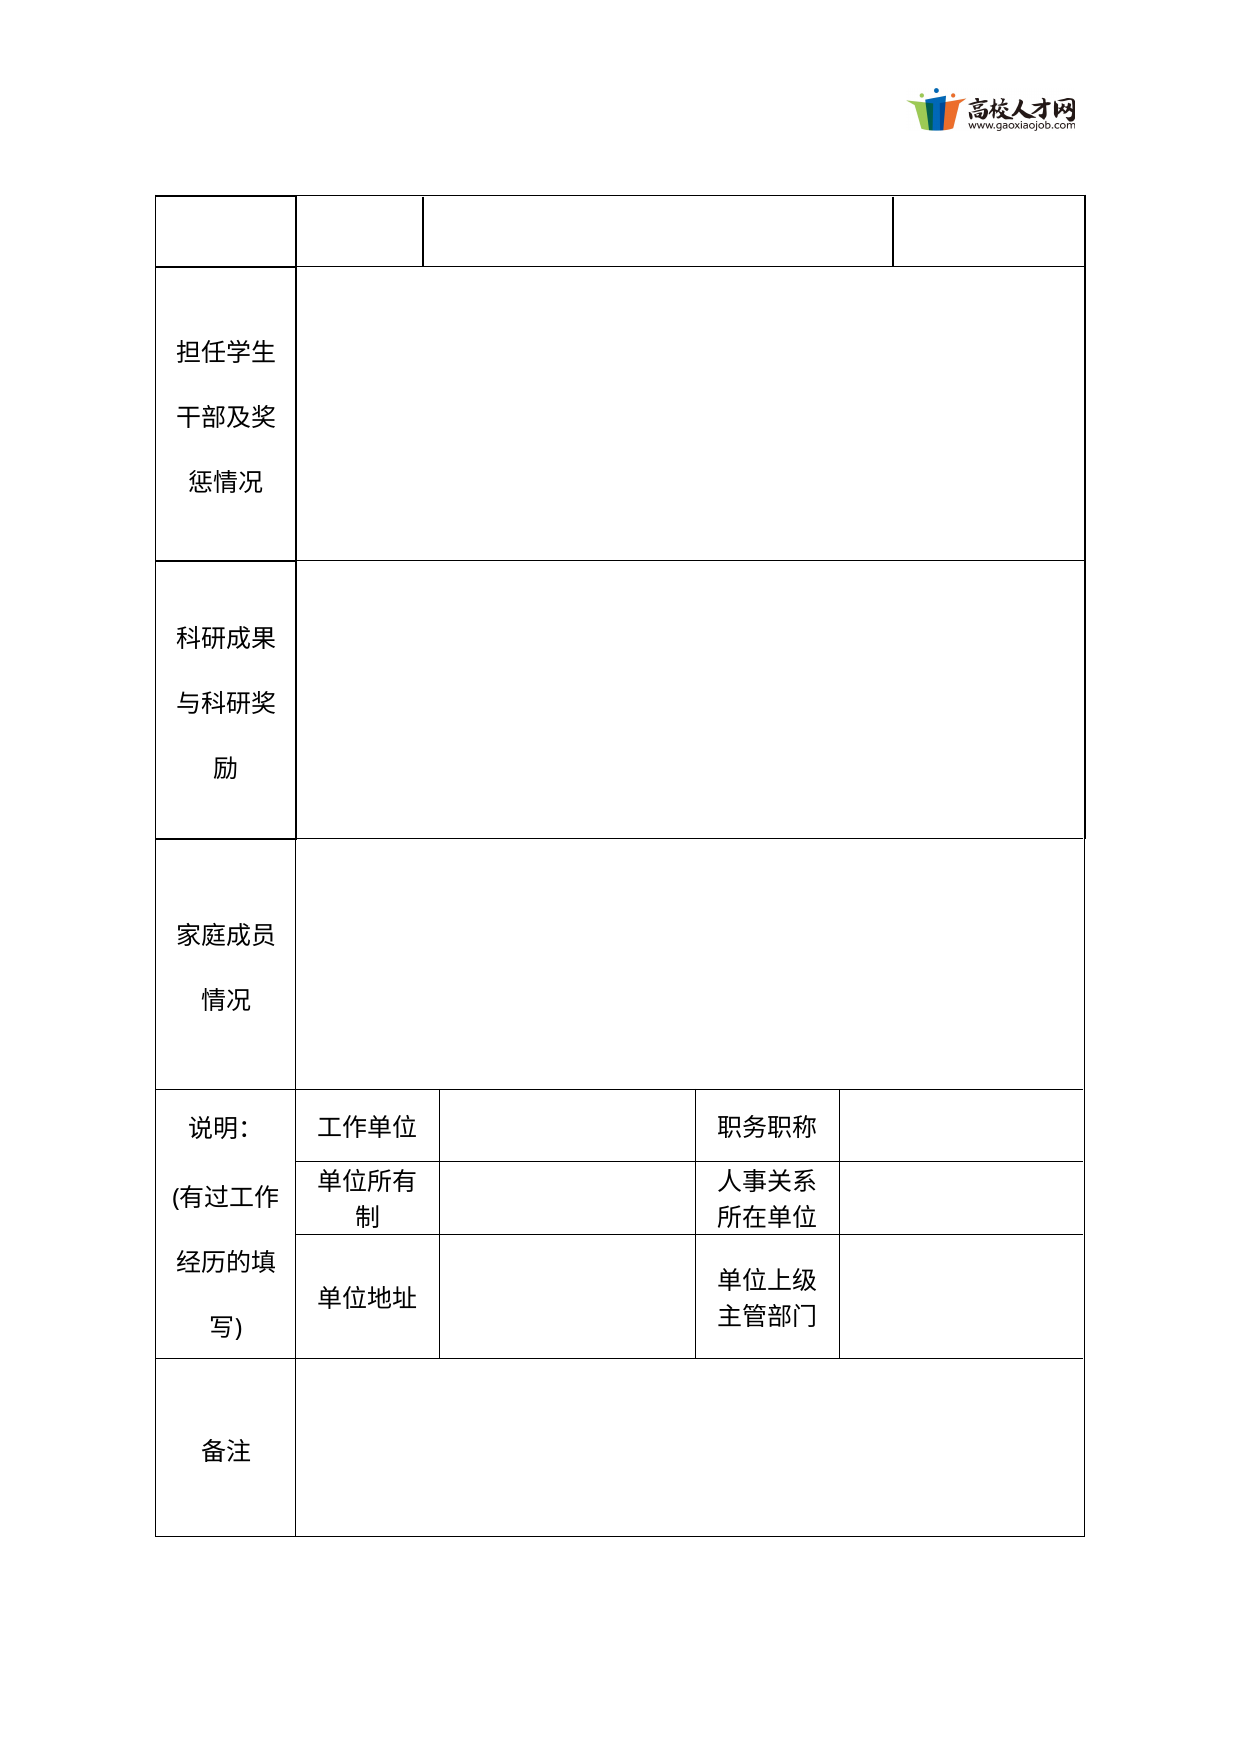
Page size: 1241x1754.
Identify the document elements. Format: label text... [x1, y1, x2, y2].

table_cell 家庭成员情况 [156, 840, 295, 1089]
table_cell 备注 [156, 1359, 295, 1536]
table_cell [840, 1234, 1084, 1358]
table_cell [296, 1358, 1084, 1536]
table_cell [440, 1235, 695, 1358]
table_cell [297, 561, 1084, 838]
table_cell 单位上级主管部门 [696, 1235, 839, 1358]
table_cell [840, 1089, 1084, 1161]
table_cell [440, 1162, 695, 1234]
table_cell [297, 267, 1084, 560]
table_cell [840, 1161, 1084, 1234]
table_cell 单位所有制 [296, 1162, 439, 1234]
table_cell [424, 196, 893, 266]
table_cell [297, 196, 423, 266]
table_cell [440, 1090, 695, 1161]
table_cell 单位地址 [296, 1235, 439, 1358]
table_cell 担任学生干部及奖惩情况 [156, 268, 295, 560]
table_cell [894, 196, 1084, 266]
table_cell [296, 838, 1084, 1089]
table_cell 人事关系所在单位 [696, 1162, 839, 1234]
table_cell 科研成果与科研奖励 [156, 562, 295, 838]
table_cell 职务职称 [696, 1090, 839, 1161]
table_cell 说明： (有过工作经历的填写) [156, 1090, 295, 1358]
table_cell 工作单位 [296, 1090, 439, 1161]
